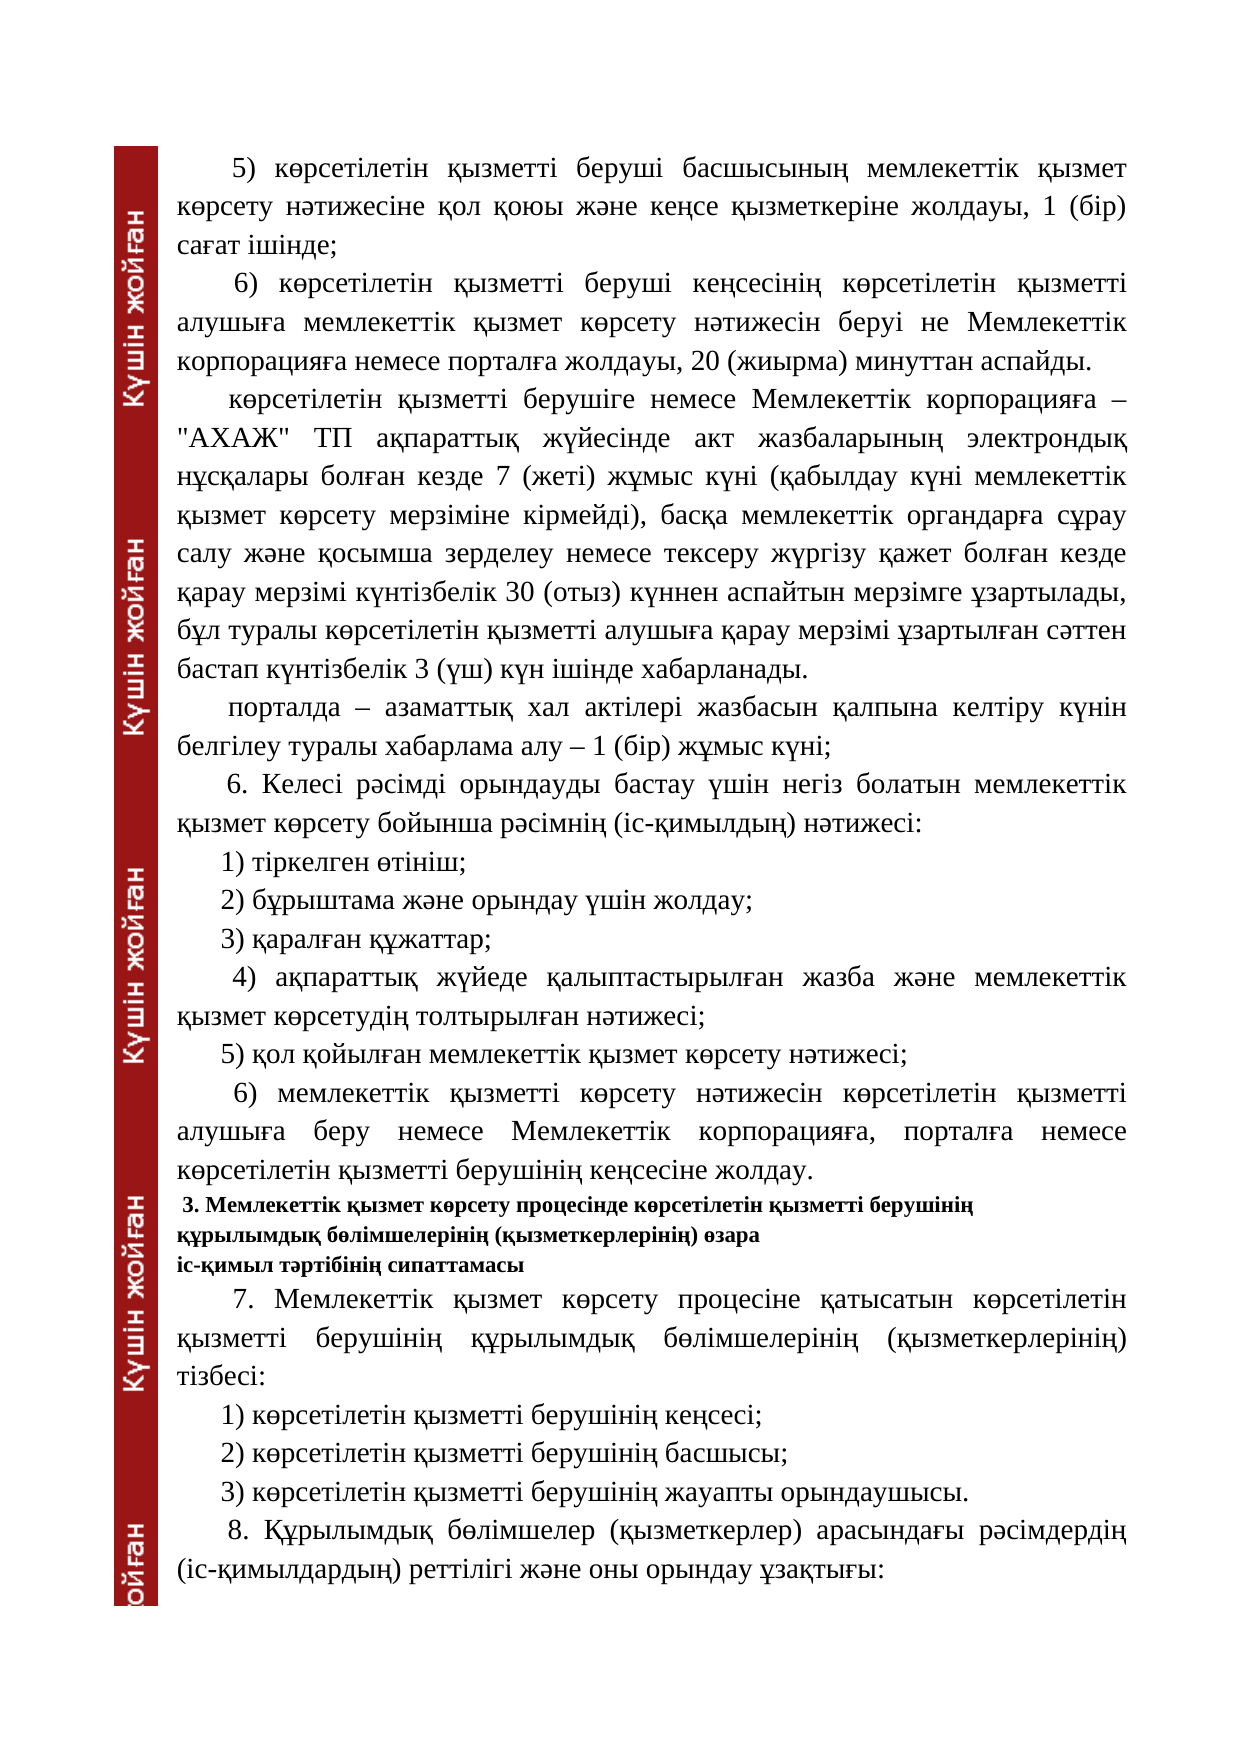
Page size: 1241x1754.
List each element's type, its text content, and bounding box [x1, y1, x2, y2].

picture [114, 954, 158, 959]
picture [114, 146, 158, 150]
text 2) бұрыштама және орындау үшін жолдау; [112, 882, 1128, 916]
picture [114, 916, 158, 921]
picture [114, 1277, 158, 1281]
text 7. Мемлекеттік қызмет көрсету процесіне қатысатын көрсетілетін қызметті берушінің құрылымдық бөлімшелерінің (қызметкерлерінің) тізбесі: [112, 1281, 1128, 1392]
text көрсетілетін қызметті берушіге немесе Мемлекеттік корпорацияға – "АХАЖ" ТП ақпараттық жүйесінде акт жазбаларының электрондық нұсқалары болған кезде 7 (жеті) жұмыс күні (қабылдау күні мемлекеттік қызмет көрсету мерзіміне кірмейді), басқа мемлекеттік органдарға сұрау салу және қосымша зерделеу немесе тексеру жүргізу қажет болған кезде қарау мерзімі күнтізбелік 30 (отыз) күннен аспайтын мерзімге ұзартылады, бұл туралы көрсетілетін қызметті алушыға қарау мерзімі ұзартылған сәттен бастап күнтізбелік 3 (үш) күн ішінде хабарланады. [112, 381, 1128, 684]
text порталда – азаматтық хал актілері жазбасын қалпына келтіру күнін белгілеу туралы хабарлама алу – 1 (бір) жұмыс күні; [112, 689, 1128, 762]
picture [114, 1584, 158, 1606]
text 6) мемлекеттік қызметті көрсету нәтижесін көрсетілетін қызметті алушыға беру немесе Мемлекеттік корпорацияға, порталға немесе көрсетілетін қызметті берушінің кеңсесіне жолдау. [112, 1075, 1128, 1186]
text 6) көрсетілетін қызметті беруші кеңсесінің көрсетілетін қызметті алушыға мемлекеттік қызмет көрсету нәтижесін беруі не Мемлекеттік корпорацияға немесе порталға жолдауы, 20 (жиырма) минуттан аспайды. [112, 266, 1128, 376]
text 6. Келесі рәсімді орындауды бастау үшін негіз болатын мемлекеттік қызмет көрсету бойынша рәсімнің (іс-қимылдың) нәтижесі: [112, 767, 1128, 839]
picture [114, 877, 158, 882]
text 4) ақпараттық жүйеде қалыптастырылған жазба және мемлекеттік қызмет көрсетудің толтырылған нәтижесі; [112, 959, 1128, 1031]
picture [114, 1392, 158, 1397]
picture [114, 1070, 158, 1075]
text 5) көрсетілетін қызметті беруші басшысының мемлекеттік қызмет көрсету нәтижесіне қол қоюы және кеңсе қызметкеріне жолдауы, 1 (бір) сағат ішінде; [112, 150, 1128, 261]
picture [114, 839, 158, 844]
picture [114, 1430, 158, 1435]
text 2) көрсетілетін қызметті берушінің басшысы; [112, 1435, 1128, 1469]
picture [114, 684, 158, 689]
picture [114, 376, 158, 381]
picture [114, 1186, 158, 1191]
text 8. Құрылымдық бөлімшелер (қызметкерлер) арасындағы рәсімдердің (іс-қимылдардың) реттілігі және оны орындау ұзақтығы: [112, 1512, 1128, 1584]
text 1) тіркелген өтініш; [112, 844, 1128, 877]
text 5) қол қойылған мемлекеттік қызмет көрсету нәтижесі; [112, 1036, 1128, 1070]
picture [114, 1507, 158, 1512]
picture [114, 1469, 158, 1474]
text 3) көрсетілетін қызметті берушінің жауапты орындаушысы. [112, 1474, 1128, 1507]
text 3. Мемлекеттік қызмет көрсету процесінде көрсетілетін қызметті берушінің құрылымдық бөлімшелерінің (қызметкерлерінің) өзара іс-қимыл тәртібінің сипаттамасы [112, 1191, 1128, 1277]
text 1) көрсетілетін қызметті берушінің кеңсесі; [112, 1397, 1128, 1430]
picture [114, 261, 158, 266]
text 3) қаралған құжаттар; [112, 921, 1128, 954]
picture [114, 762, 158, 767]
picture [114, 1031, 158, 1036]
